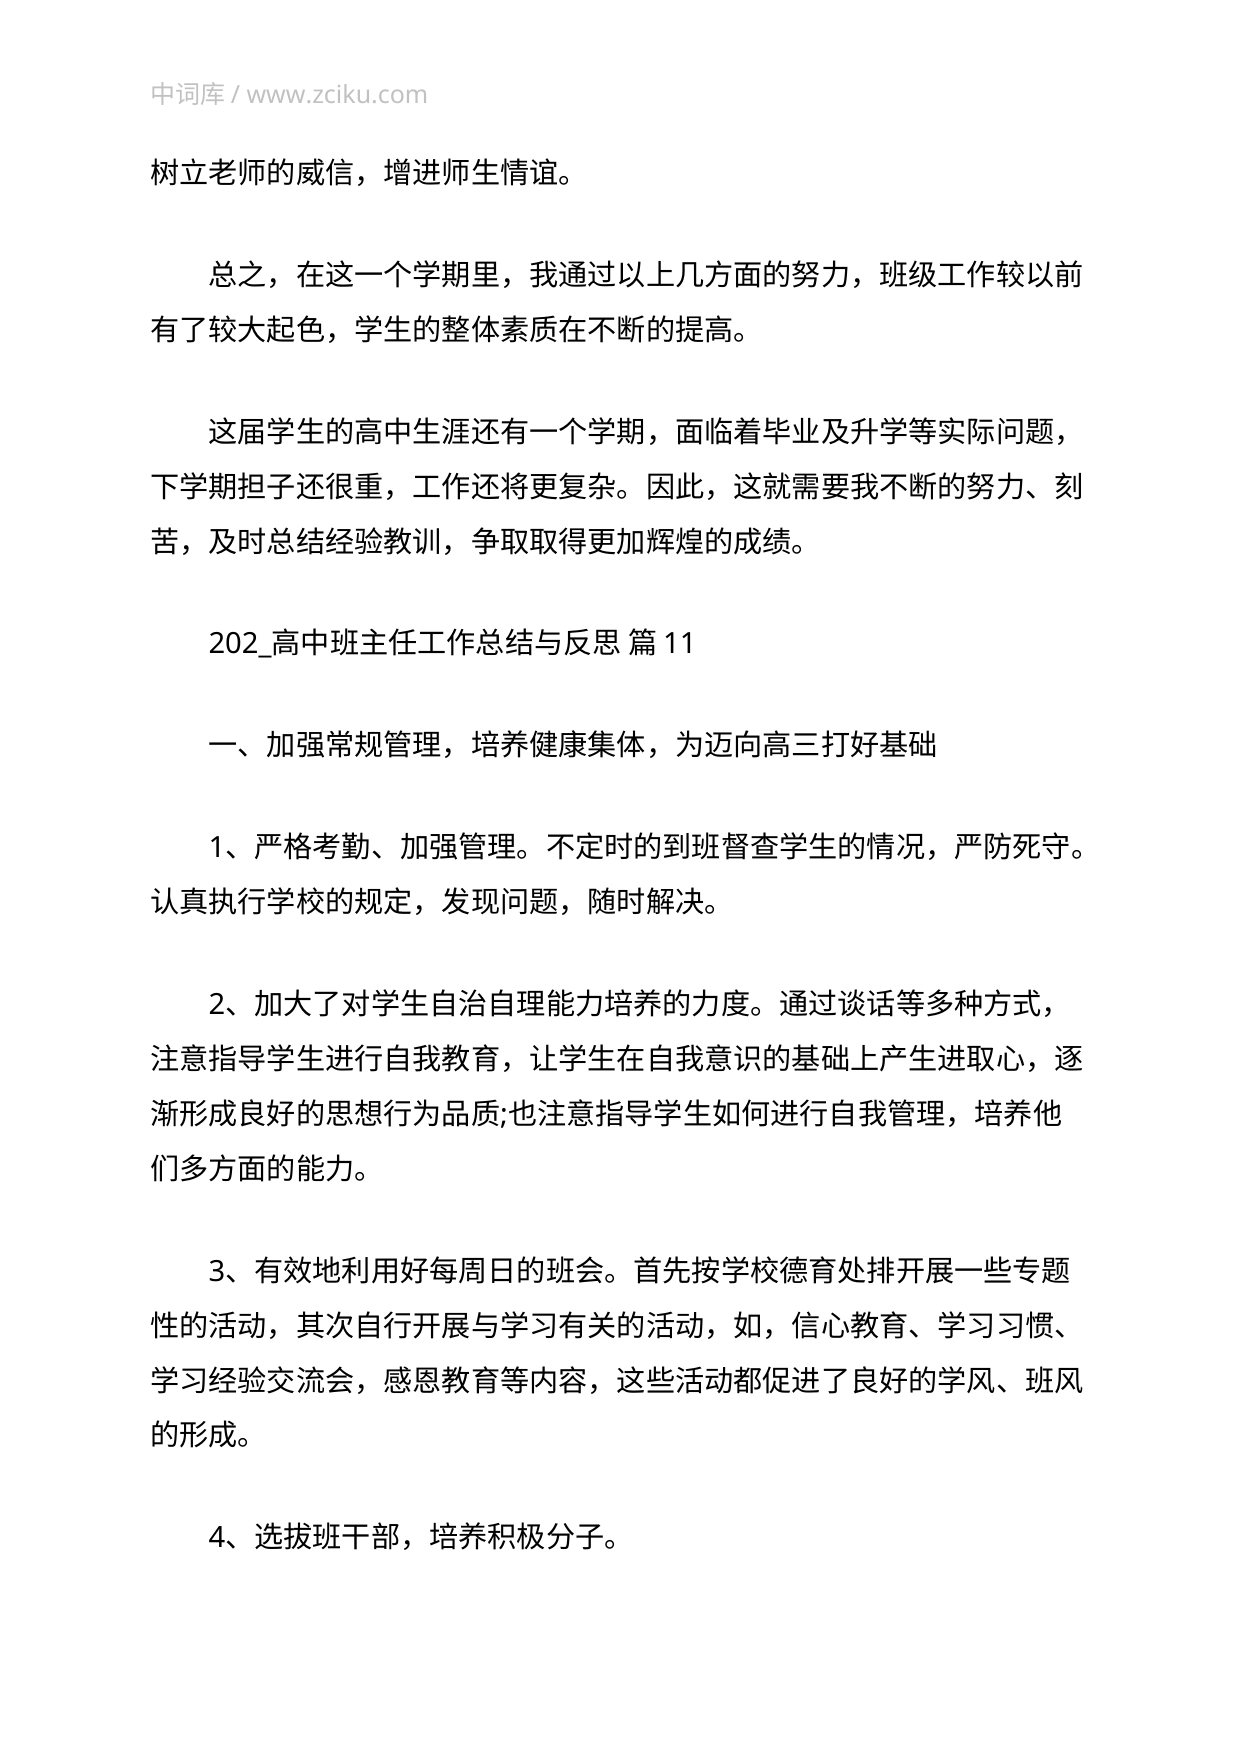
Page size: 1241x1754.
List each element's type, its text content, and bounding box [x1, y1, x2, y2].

text 1、严格考勤、加强管理。不定时的到班督查学生的情况，严防死守。认真执行学校的规定，发现问题，随时解决。 [150, 824, 1090, 921]
text 3、有效地利用好每周日的班会。首先按学校德育处排开展一些专题性的活动，其次自行开展与学习有关的活动，如，信心教育、学习习惯、学习经验交流会，感恩教育等内容，这些活动都促进了良好的学风、班风的形成。 [150, 1247, 1090, 1454]
text 一、加强常规管理，培养健康集体，为迈向高三打好基础 [150, 722, 1090, 764]
text 这届学生的高中生涯还有一个学期，面临着毕业及升学等实际问题，下学期担子还很重，工作还将更复杂。因此，这就需要我不断的努力、刻苦，及时总结经验教训，争取取得更加辉煌的成绩。 [150, 408, 1090, 561]
text 4、选拔班干部，培养积极分子。 [150, 1514, 1090, 1556]
text 2、加大了对学生自治自理能力培养的力度。通过谈话等多种方式，注意指导学生进行自我教育，让学生在自我意识的基础上产生进取心，逐渐形成良好的思想行为品质;也注意指导学生如何进行自我管理，培养他们多方面的能力。 [150, 981, 1090, 1188]
text 202_高中班主任工作总结与反思 篇11 [150, 620, 1090, 662]
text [150, 150, 1090, 192]
text 总之，在这一个学期里，我通过以上几方面的努力，班级工作较以前有了较大起色，学生的整体素质在不断的提高。 [150, 252, 1090, 349]
